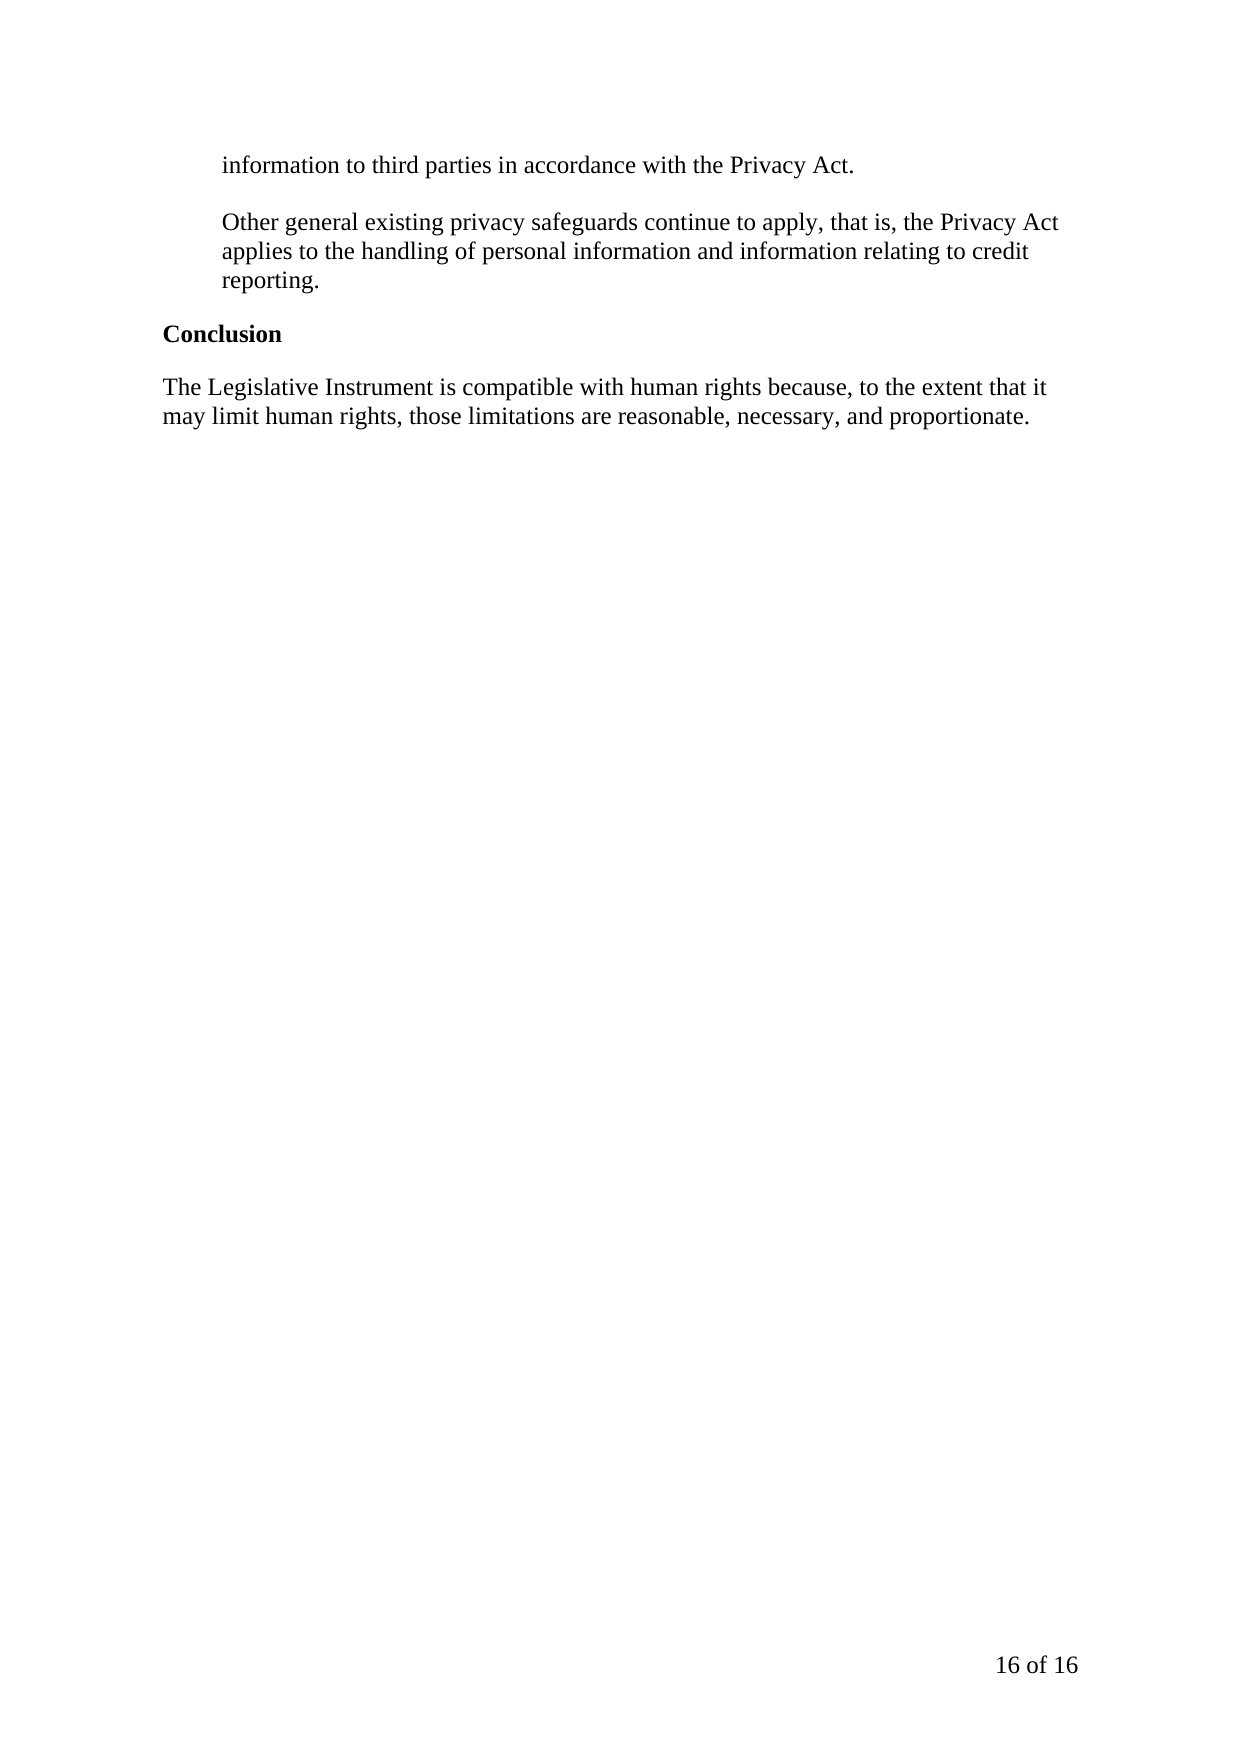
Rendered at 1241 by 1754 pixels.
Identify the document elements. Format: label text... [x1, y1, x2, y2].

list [162, 150, 1078, 294]
subtitle Conclusion [162, 319, 1078, 347]
text The Legislative Instrument is compatible with human rights because, to the extent that it may limit human rights, those limitations are reasonable, necessary, and proportionate. [162, 372, 1078, 430]
